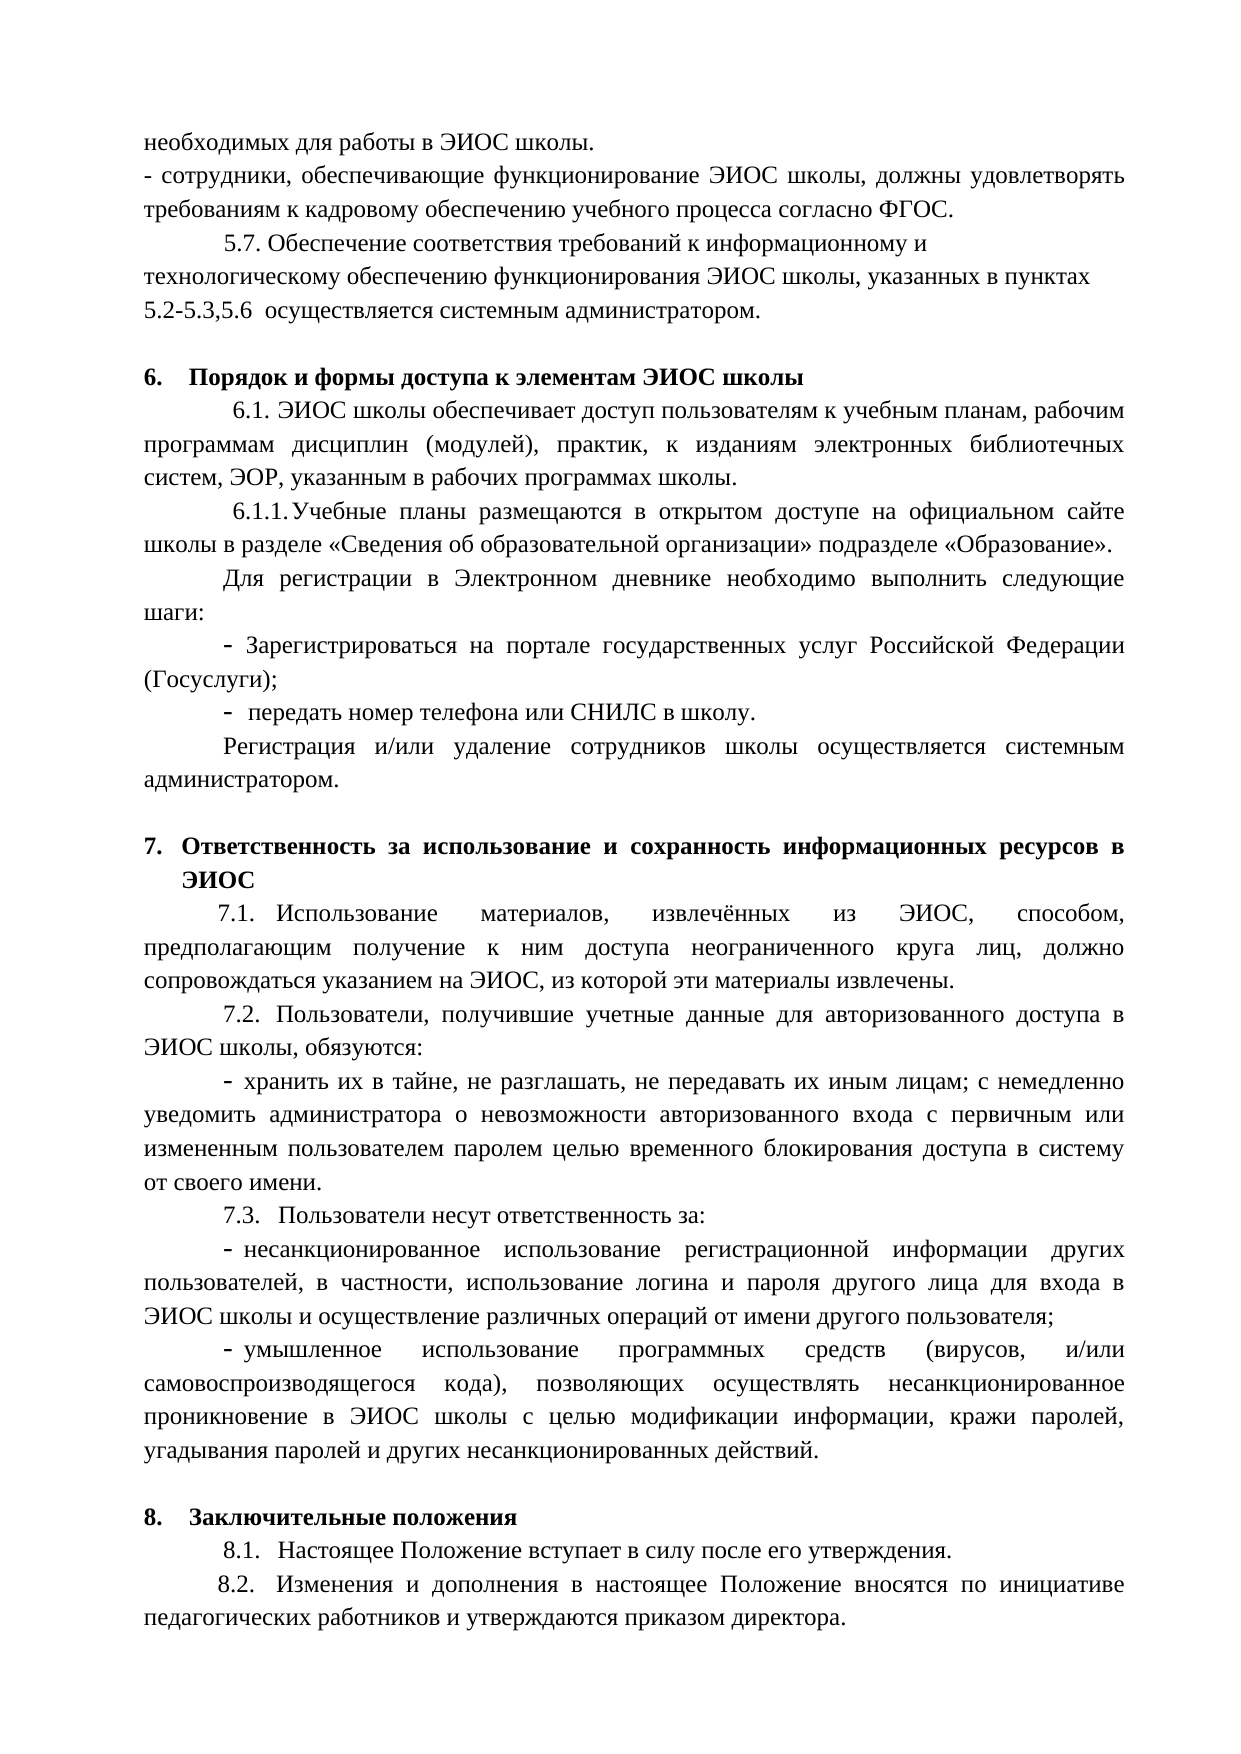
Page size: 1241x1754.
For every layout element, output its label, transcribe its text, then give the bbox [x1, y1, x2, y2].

text Для регистрации в Электронном дневнике необходимо выполнить следующие шаги: [144, 560, 1125, 627]
list Изменения и дополнения в настоящее Положение вносятся по инициативе педагогических работников и утверждаются приказом директора. [144, 1566, 1125, 1633]
text 5.7. Обеспечение соответствия требований к информационному и [217, 224, 1125, 258]
list Использование материалов, извлечённых из ЭИОС, способом, предполагающим получение к ним доступа неограниченного круга лиц, должно сопровождаться указанием на ЭИОС, из которой эти материалы извлечены. [144, 895, 1125, 996]
list ЭИОС школы обеспечивает доступ пользователям к учебным планам, рабочим программам дисциплин (модулей), практик, к изданиям электронных библиотечных систем, ЭОР, указанным в рабочих программах школы. [144, 392, 1125, 493]
text Регистрация и/или удаление сотрудников школы осуществляется системным администратором. [144, 727, 1125, 794]
list умышленное использование программных средств (вирусов, и/или самовоспроизводящегося кода), позволяющих осуществлять несанкционированное проникновение в ЭИОС школы с целью модификации информации, кражи паролей, угадывания паролей и других несанкционированных действий. [144, 1331, 1125, 1465]
list передать номер телефона или СНИЛС в школу. [144, 694, 1125, 727]
text технологическому обеспечению функционирования ЭИОС школы, указанных в пунктах 5.2-5.3,5.6 осуществляется системным администратором. [144, 258, 1125, 325]
list Заключительные положения [144, 1498, 1125, 1532]
list Ответственность за использование и сохранность информационных ресурсов в ЭИОС [144, 828, 1125, 895]
list Порядок и формы доступа к элементам ЭИОС школы [144, 358, 1125, 392]
list Настоящее Положение вступает в силу после его утверждения. [223, 1532, 1125, 1566]
list хранить их в тайне, не разглашать, не передавать их иным лицам; с немедленно уведомить администратора о невозможности авторизованного входа с первичным или измененным пользователем паролем целью временного блокирования доступа в систему от своего имени. [144, 1063, 1125, 1197]
text - сотрудники, обеспечивающие функционирование ЭИОС школы, должны удовлетворять требованиям к кадровому обеспечению учебного процесса согласно ФГОС. [144, 157, 1125, 224]
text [144, 124, 1125, 157]
list Зарегистрироваться на портале государственных услуг Российской Федерации (Госуслуги); [144, 627, 1125, 694]
list несанкционированное использование регистрационной информации других пользователей, в частности, использование логина и пароля другого лица для входа в ЭИОС школы и осуществление различных операций от имени другого пользователя; [144, 1230, 1125, 1331]
list Учебные планы размещаются в открытом доступе на официальном сайте школы в разделе «Сведения об образовательной организации» подразделе «Образование». [144, 493, 1125, 560]
list Пользователи несут ответственность за: [144, 1197, 1125, 1230]
list Пользователи, получившие учетные данные для авторизованного доступа в ЭИОС школы, обязуются: [144, 996, 1125, 1063]
